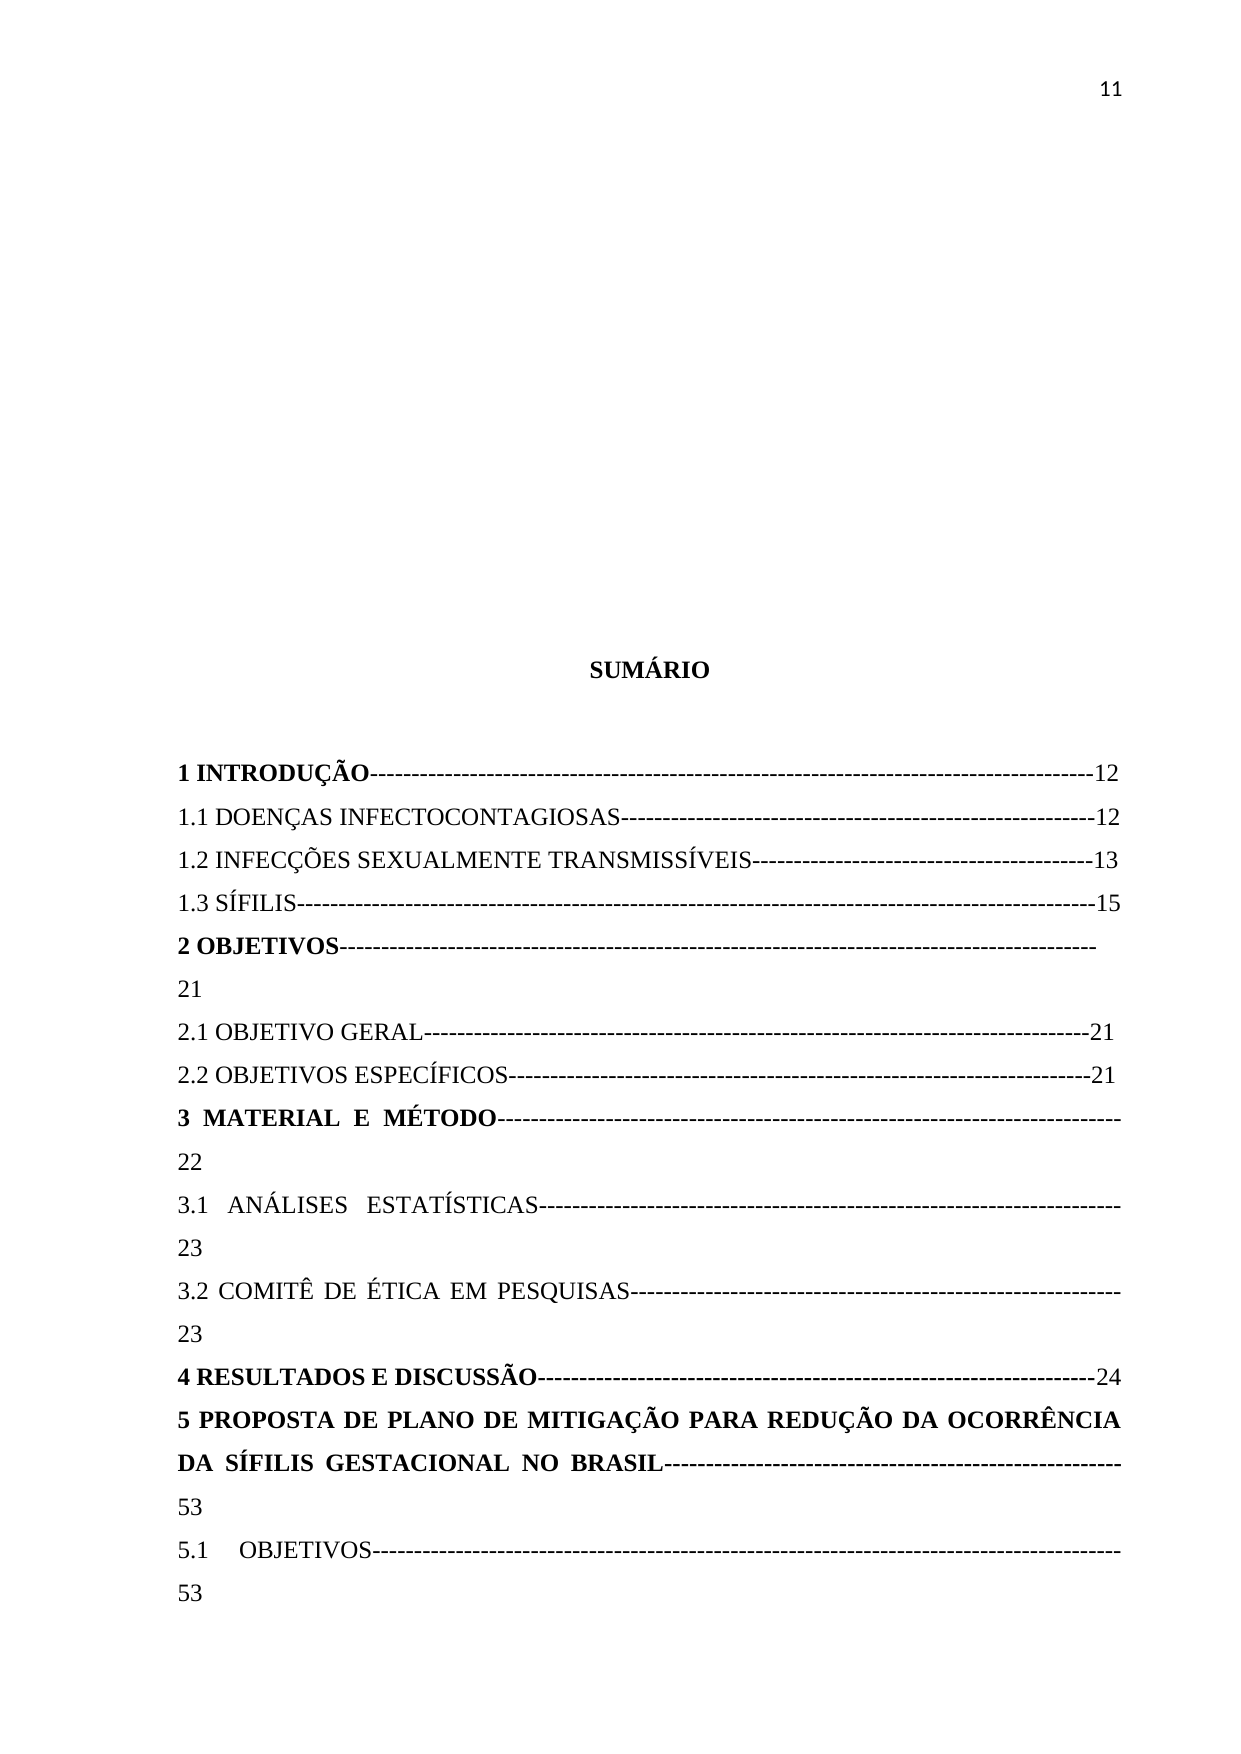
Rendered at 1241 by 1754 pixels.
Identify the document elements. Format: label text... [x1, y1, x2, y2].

text SUMÁRIO [177, 656, 1122, 684]
